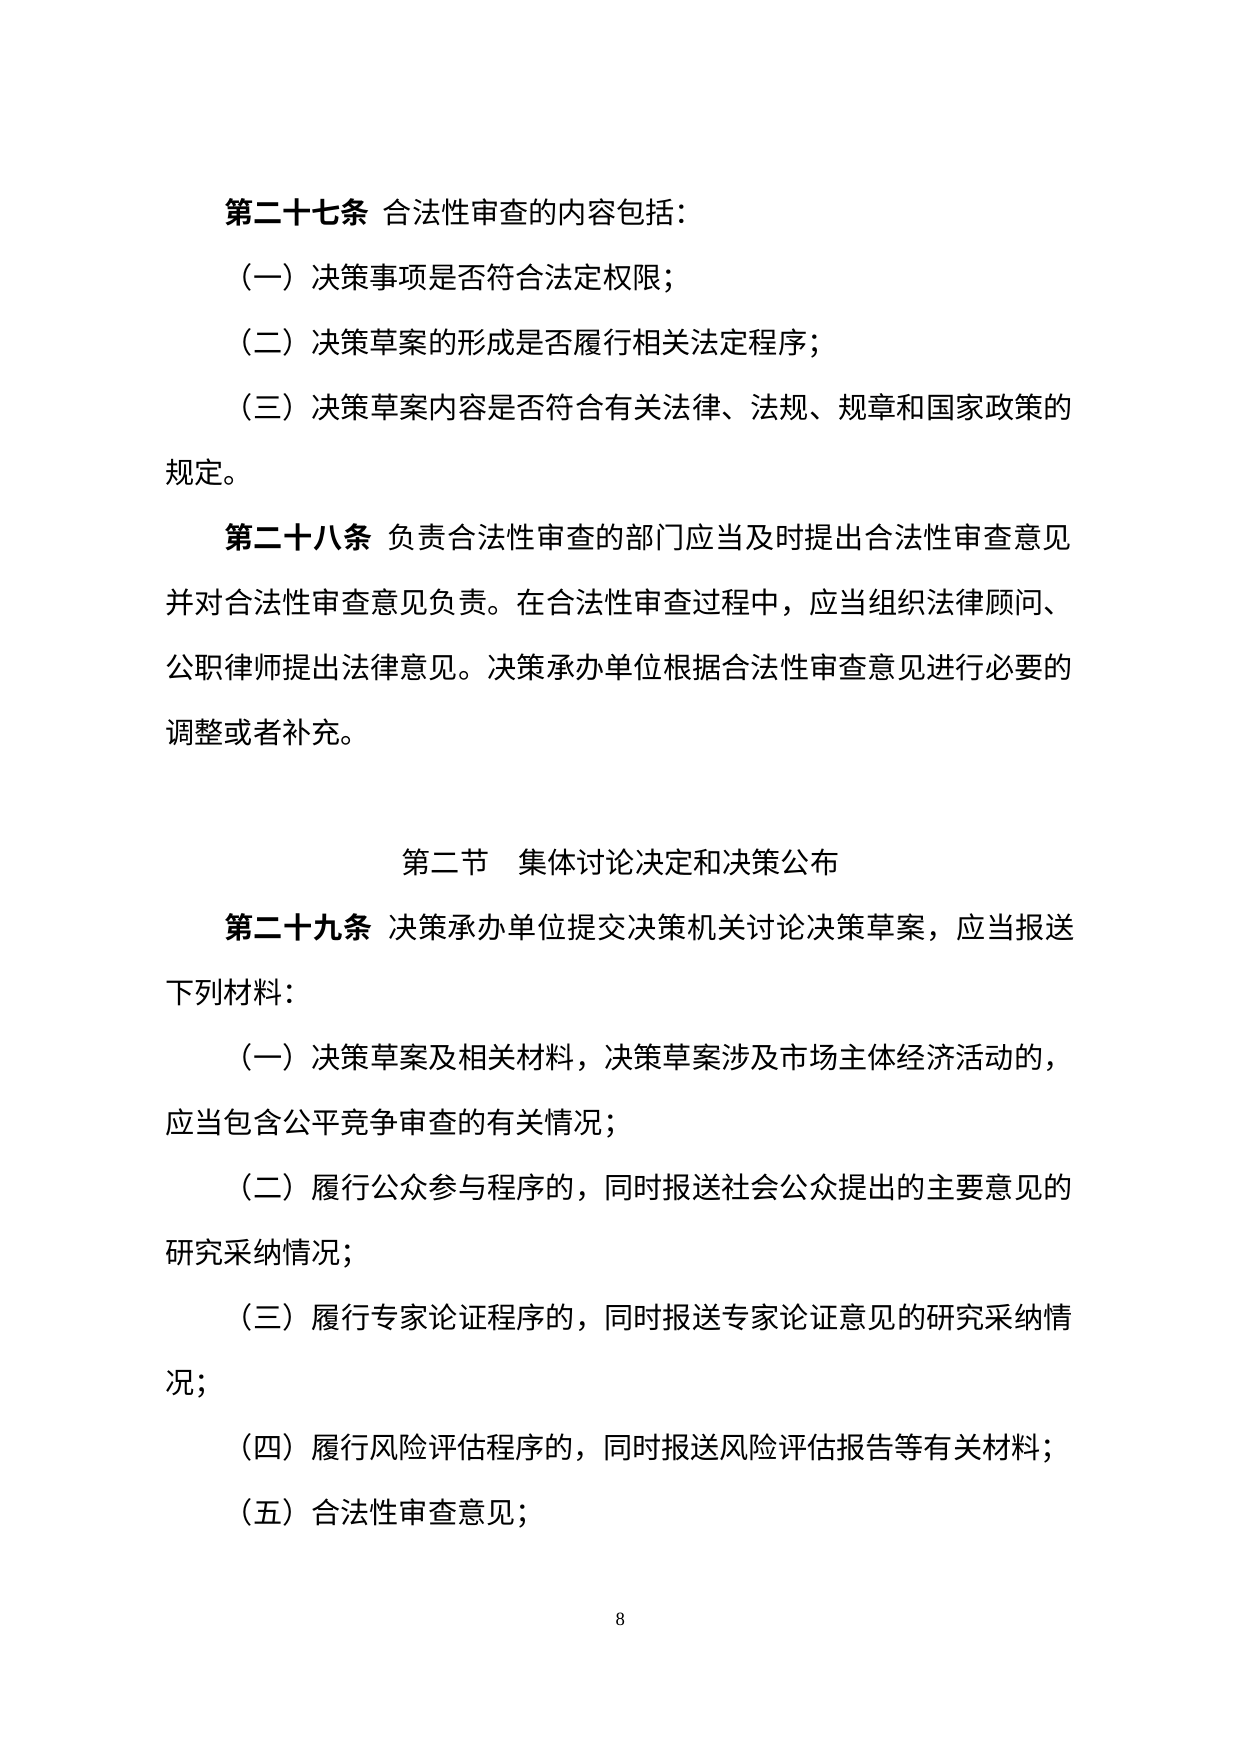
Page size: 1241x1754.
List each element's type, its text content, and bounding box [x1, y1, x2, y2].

text （四）履行风险评估程序的，同时报送风险评估报告等有关材料； [165, 1413, 1075, 1478]
text 第二十八条 负责合法性审查的部门应当及时提出合法性审查意见，并对合法性审查意见负责。在合法性审查过程中，应当组织法律顾问、公职律师提出法律意见。决策承办单位根据合法性审查意见进行必要的调整或者补充。 [165, 503, 1075, 763]
text 第二十九条 决策承办单位提交决策机关讨论决策草案，应当报送下列材料： [165, 893, 1075, 1023]
text （三）决策草案内容是否符合有关法律、法规、规章和国家政策的规定。 [165, 373, 1075, 503]
text （五）合法性审查意见； [165, 1478, 1075, 1543]
text （二）履行公众参与程序的，同时报送社会公众提出的主要意见的研究采纳情况； [165, 1153, 1075, 1283]
text （一）决策事项是否符合法定权限； [165, 243, 1075, 308]
text （二）决策草案的形成是否履行相关法定程序； [165, 308, 1075, 373]
text （一）决策草案及相关材料，决策草案涉及市场主体经济活动的，应当包含公平竞争审查的有关情况； [165, 1023, 1075, 1153]
text 第二十七条 合法性审查的内容包括： [165, 178, 1075, 243]
text 第二节 集体讨论决定和决策公布 [165, 828, 1075, 893]
text （三）履行专家论证程序的，同时报送专家论证意见的研究采纳情况； [165, 1283, 1075, 1413]
